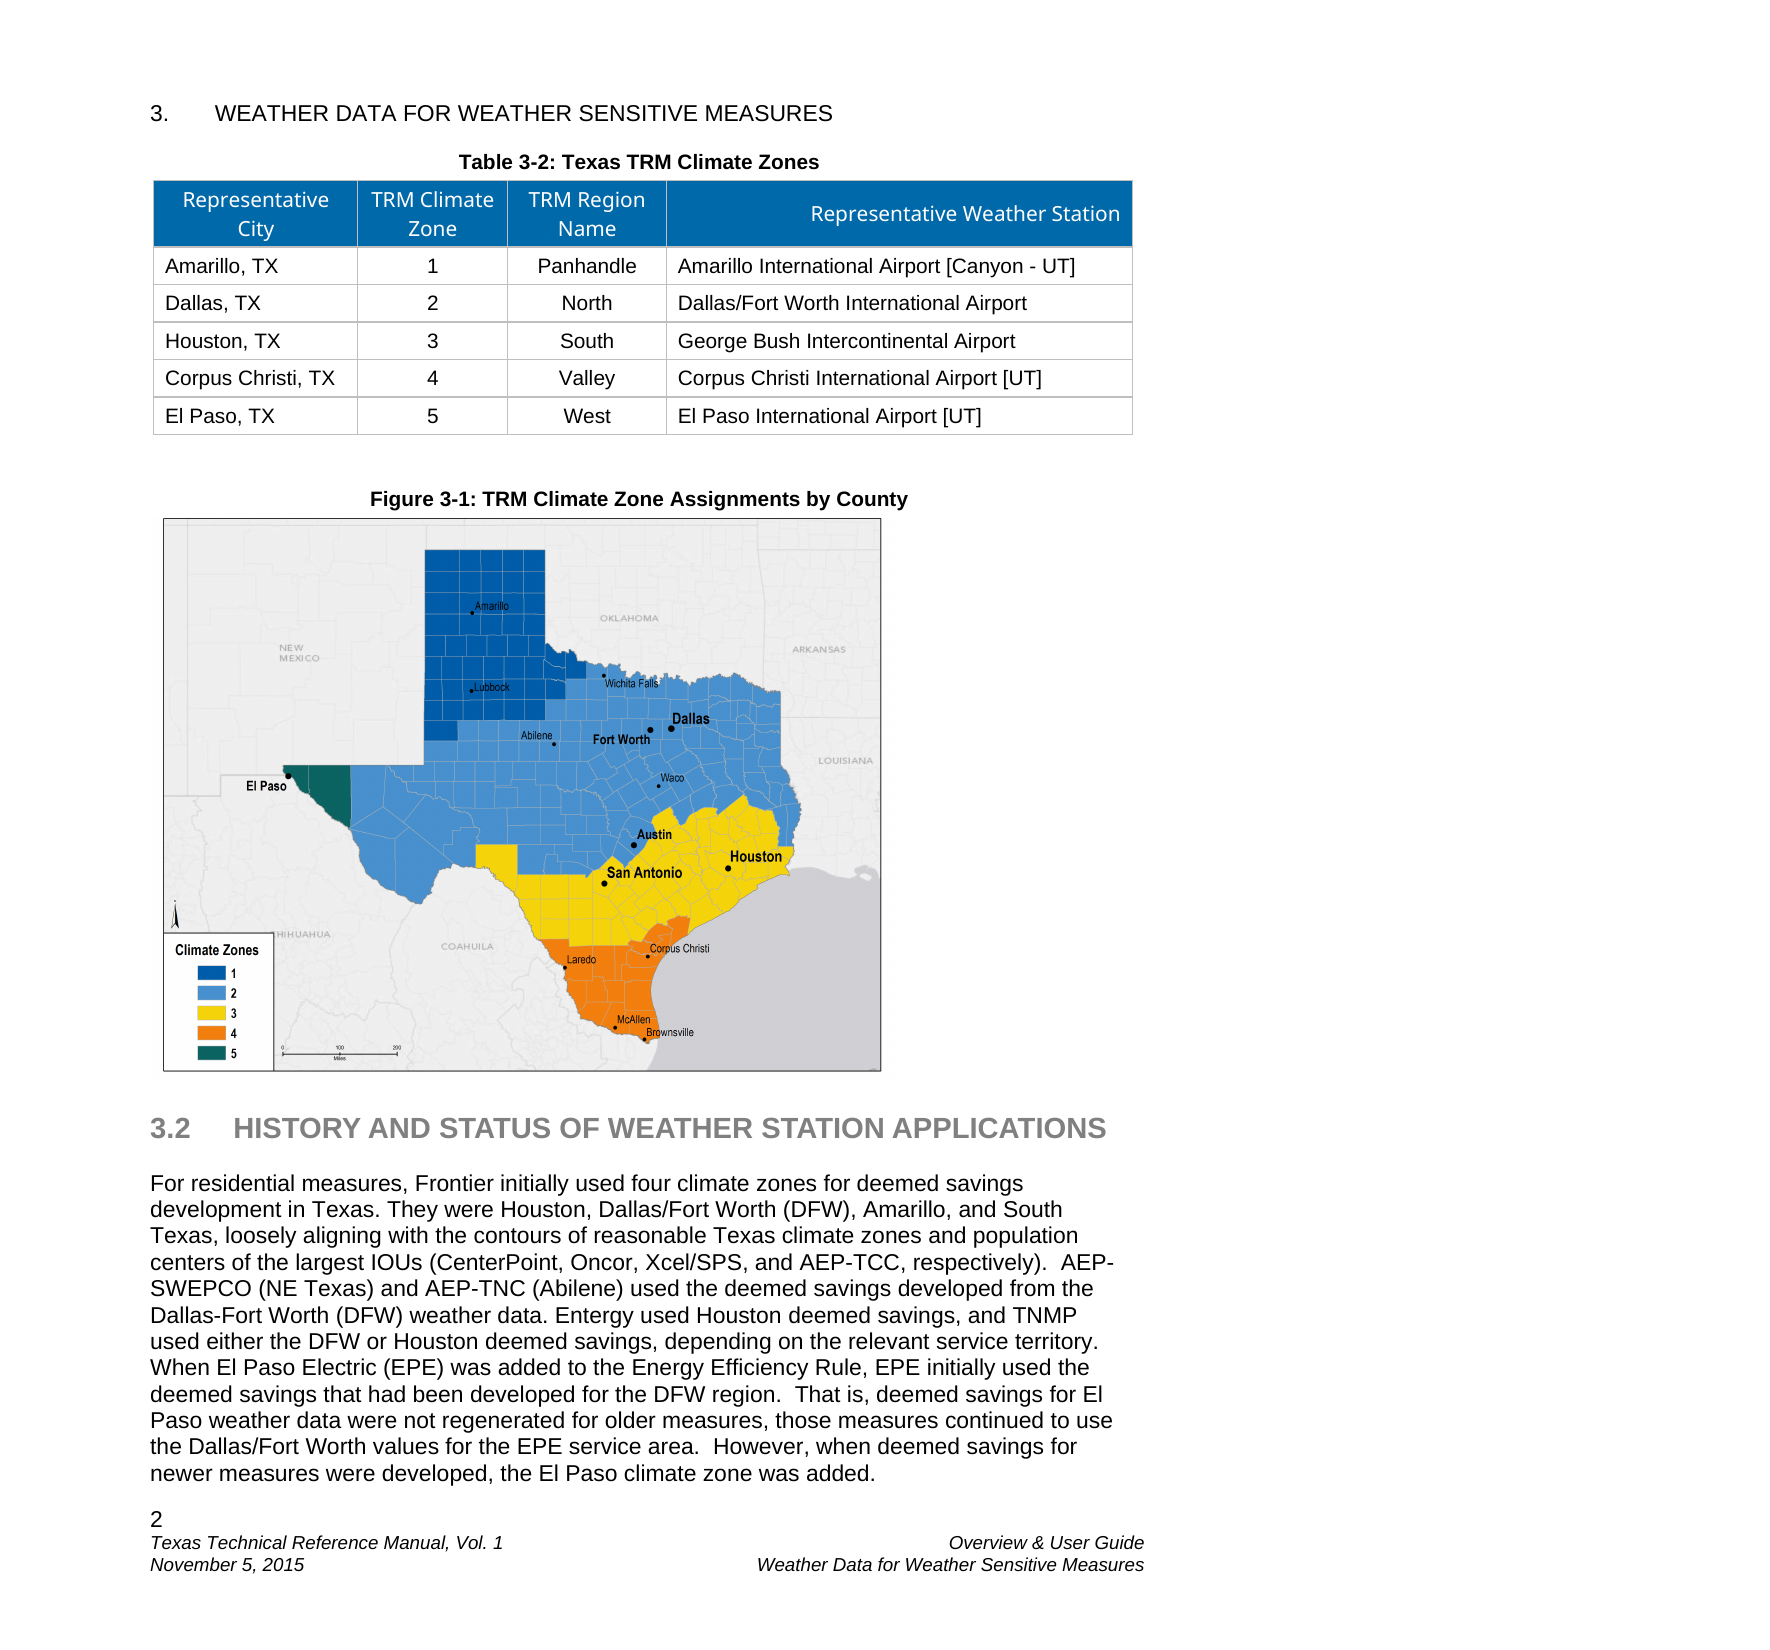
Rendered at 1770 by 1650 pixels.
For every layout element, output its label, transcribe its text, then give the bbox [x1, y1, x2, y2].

table_cell Houston, TX [154, 323, 357, 359]
table_cell George Bush Intercontinental Airport [667, 323, 1132, 359]
table_cell West [508, 398, 666, 434]
subtitle History and Status of Weather Station Applications [150, 1111, 1128, 1145]
picture [150, 516, 894, 1082]
table_cell Dallas/Fort Worth International Airport [667, 285, 1132, 321]
text Figure 3-1: TRM Climate Zone Assignments by County [150, 486, 1128, 510]
table_cell 1 [358, 248, 507, 284]
table_cell Amarillo International Airport [Canyon - UT] [667, 248, 1132, 284]
table_cell El Paso International Airport [UT] [667, 398, 1132, 434]
table_cell Valley [508, 360, 666, 396]
table_cell Corpus Christi, TX [154, 360, 357, 396]
table_header Representative City [154, 181, 357, 246]
table_cell 2 [358, 285, 507, 321]
table_cell Panhandle [508, 248, 666, 284]
table_cell Amarillo, TX [154, 248, 357, 284]
table_header TRM Climate Zone [358, 181, 507, 246]
text For residential measures, Frontier initially used four climate zones for deemed savings development in Texas. They were Houston, Dallas/Fort Worth (DFW), Amarillo, and South Texas, loosely aligning with the contours of reasonable Texas climate zones and population centers of the largest IOUs (CenterPoint, Oncor, Xcel/SPS, and AEP-TCC, respectively). AEP-SWEPCO (NE Texas) and AEP-TNC (Abilene) used the deemed savings developed from the Dallas-Fort Worth (DFW) weather data. Entergy used Houston deemed savings, and TNMP used either the DFW or Houston deemed savings, depending on the relevant service territory. When El Paso Electric (EPE) was added to the Energy Efficiency Rule, EPE initially used the deemed savings that had been developed for the DFW region. That is, deemed savings for El Paso weather data were not regenerated for older measures, those measures continued to use the Dallas/Fort Worth values for the EPE service area. However, when deemed savings for newer measures were developed, the El Paso climate zone was added. [150, 1170, 1128, 1486]
table_cell 5 [358, 398, 507, 434]
table_cell El Paso, TX [154, 398, 357, 434]
table_cell South [508, 323, 666, 359]
table_cell North [508, 285, 666, 321]
table_cell 3 [358, 323, 507, 359]
table_header Representative Weather Station [667, 181, 1132, 246]
table_cell Dallas, TX [154, 285, 357, 321]
table_header TRM Region Name [508, 181, 666, 246]
table_cell Corpus Christi International Airport [UT] [667, 360, 1132, 396]
table_cell 4 [358, 360, 507, 396]
